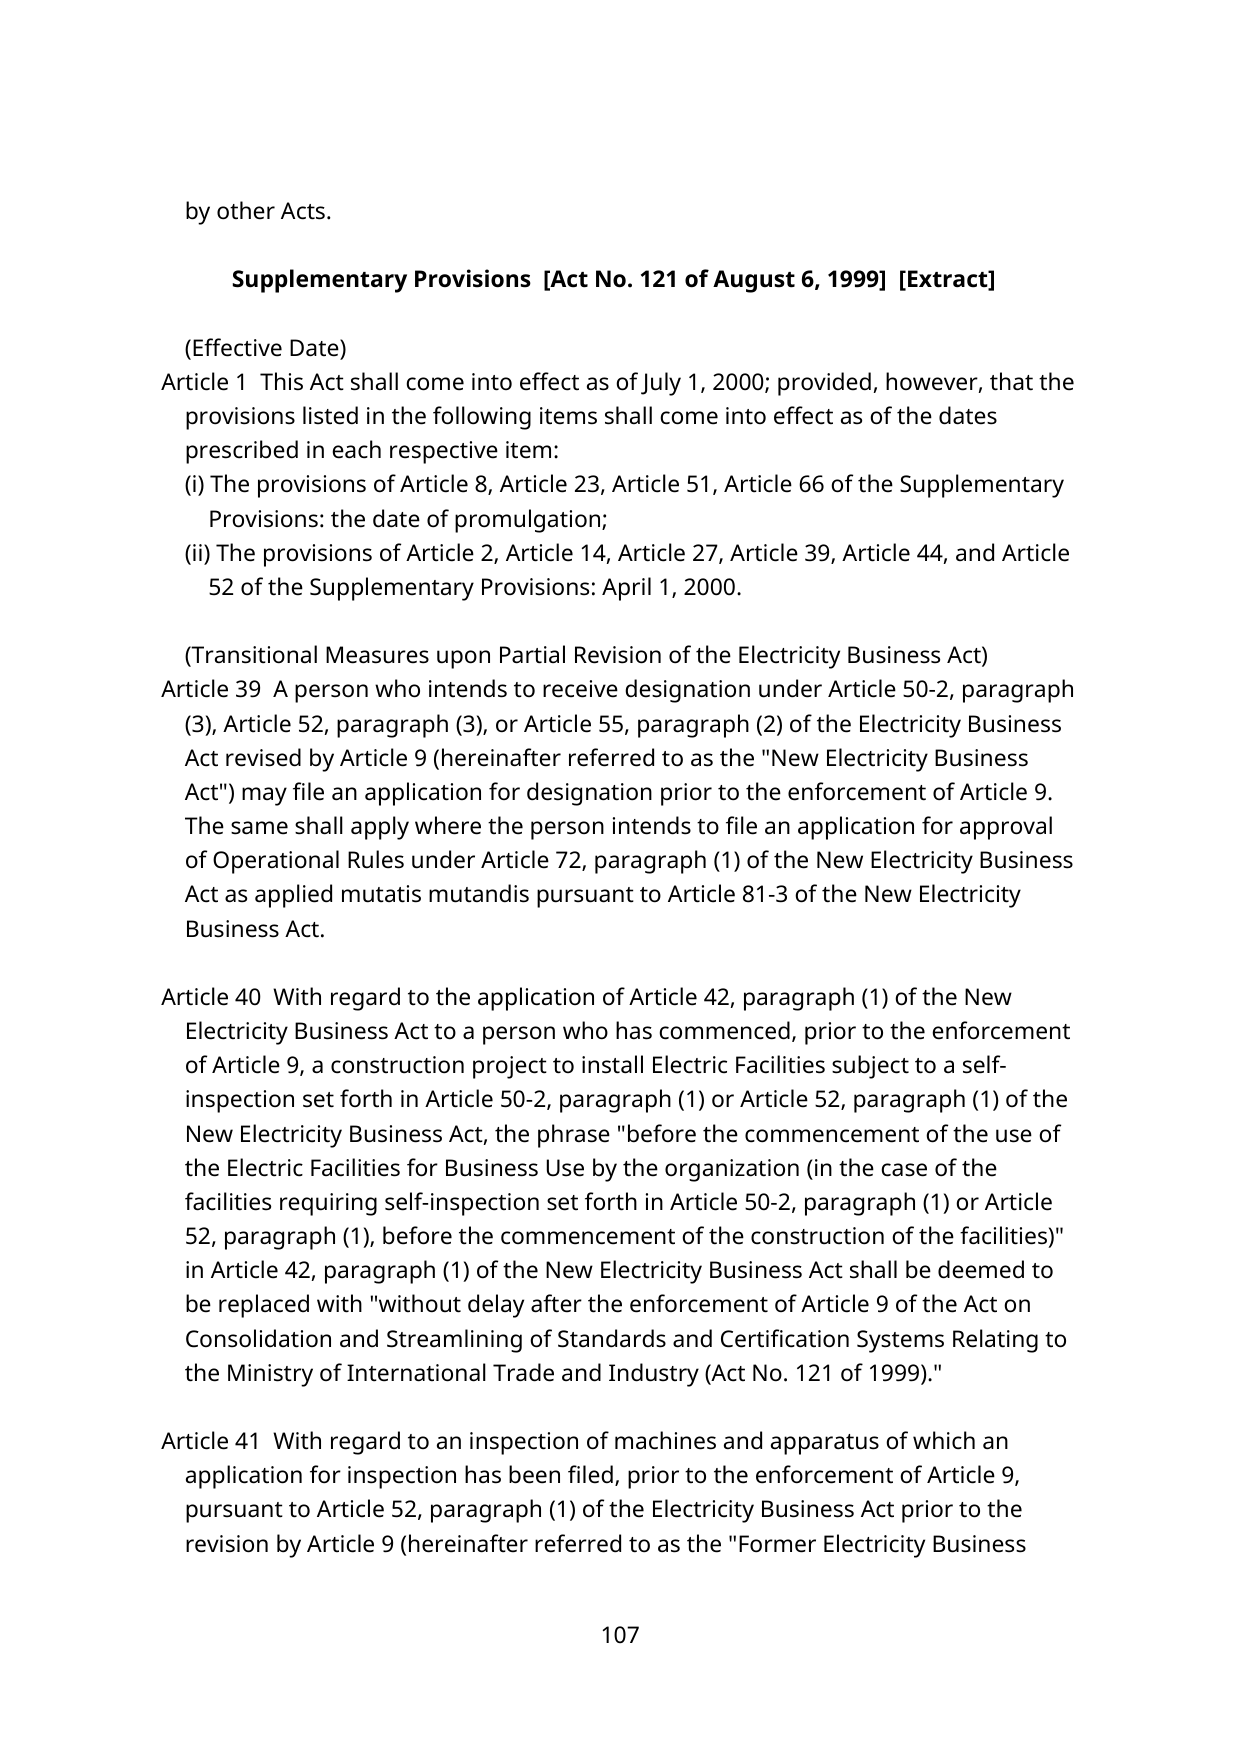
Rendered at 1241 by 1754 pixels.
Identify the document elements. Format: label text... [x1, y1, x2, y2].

text (i) The provisions of Article 8, Article 23, Article 51, Article 66 of the Supplementary Provisions: the date of promulgation; [184, 467, 1079, 535]
text (ii) The provisions of Article 2, Article 14, Article 27, Article 39, Article 44, and Article 52 of the Supplementary Provisions: April 1, 2000. [184, 535, 1079, 604]
text Article 1 This Act shall come into effect as of July 1, 2000; provided, however, that the provisions listed in the following items shall come into effect as of the dates prescribed in each respective item: [161, 364, 1079, 467]
text (Transitional Measures upon Partial Revision of the Electricity Business Act) [184, 638, 1079, 672]
text (Effective Date) [184, 330, 1079, 364]
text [161, 1424, 1079, 1560]
text Article 39 A person who intends to receive designation under Article 50-2, paragraph (3), Article 52, paragraph (3), or Article 55, paragraph (2) of the Electricity Business Act revised by Article 9 (hereinafter referred to as the "New Electricity Business Act") may file an application for designation prior to the enforcement of Article 9. The same shall apply where the person intends to file an application for approval of Operational Rules under Article 72, paragraph (1) of the New Electricity Business Act as applied mutatis mutandis pursuant to Article 81-3 of the New Electricity Business Act. [161, 672, 1079, 945]
text Article 40 With regard to the application of Article 42, paragraph (1) of the New Electricity Business Act to a person who has commenced, prior to the enforcement of Article 9, a construction project to install Electric Facilities subject to a self-inspection set forth in Article 50-2, paragraph (1) or Article 52, paragraph (1) of the New Electricity Business Act, the phrase "before the commencement of the use of the Electric Facilities for Business Use by the organization (in the case of the facilities requiring self-inspection set forth in Article 50-2, paragraph (1) or Article 52, paragraph (1), before the commencement of the construction of the facilities)" in Article 42, paragraph (1) of the New Electricity Business Act shall be deemed to be replaced with "without delay after the enforcement of Article 9 of the Act on Consolidation and Streamlining of Standards and Certification Systems Relating to the Ministry of International Trade and Industry (Act No. 121 of 1999)." [161, 979, 1079, 1389]
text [161, 194, 1079, 228]
text Supplementary Provisions [Act No. 121 of August 6, 1999] [Extract] [230, 262, 1079, 296]
